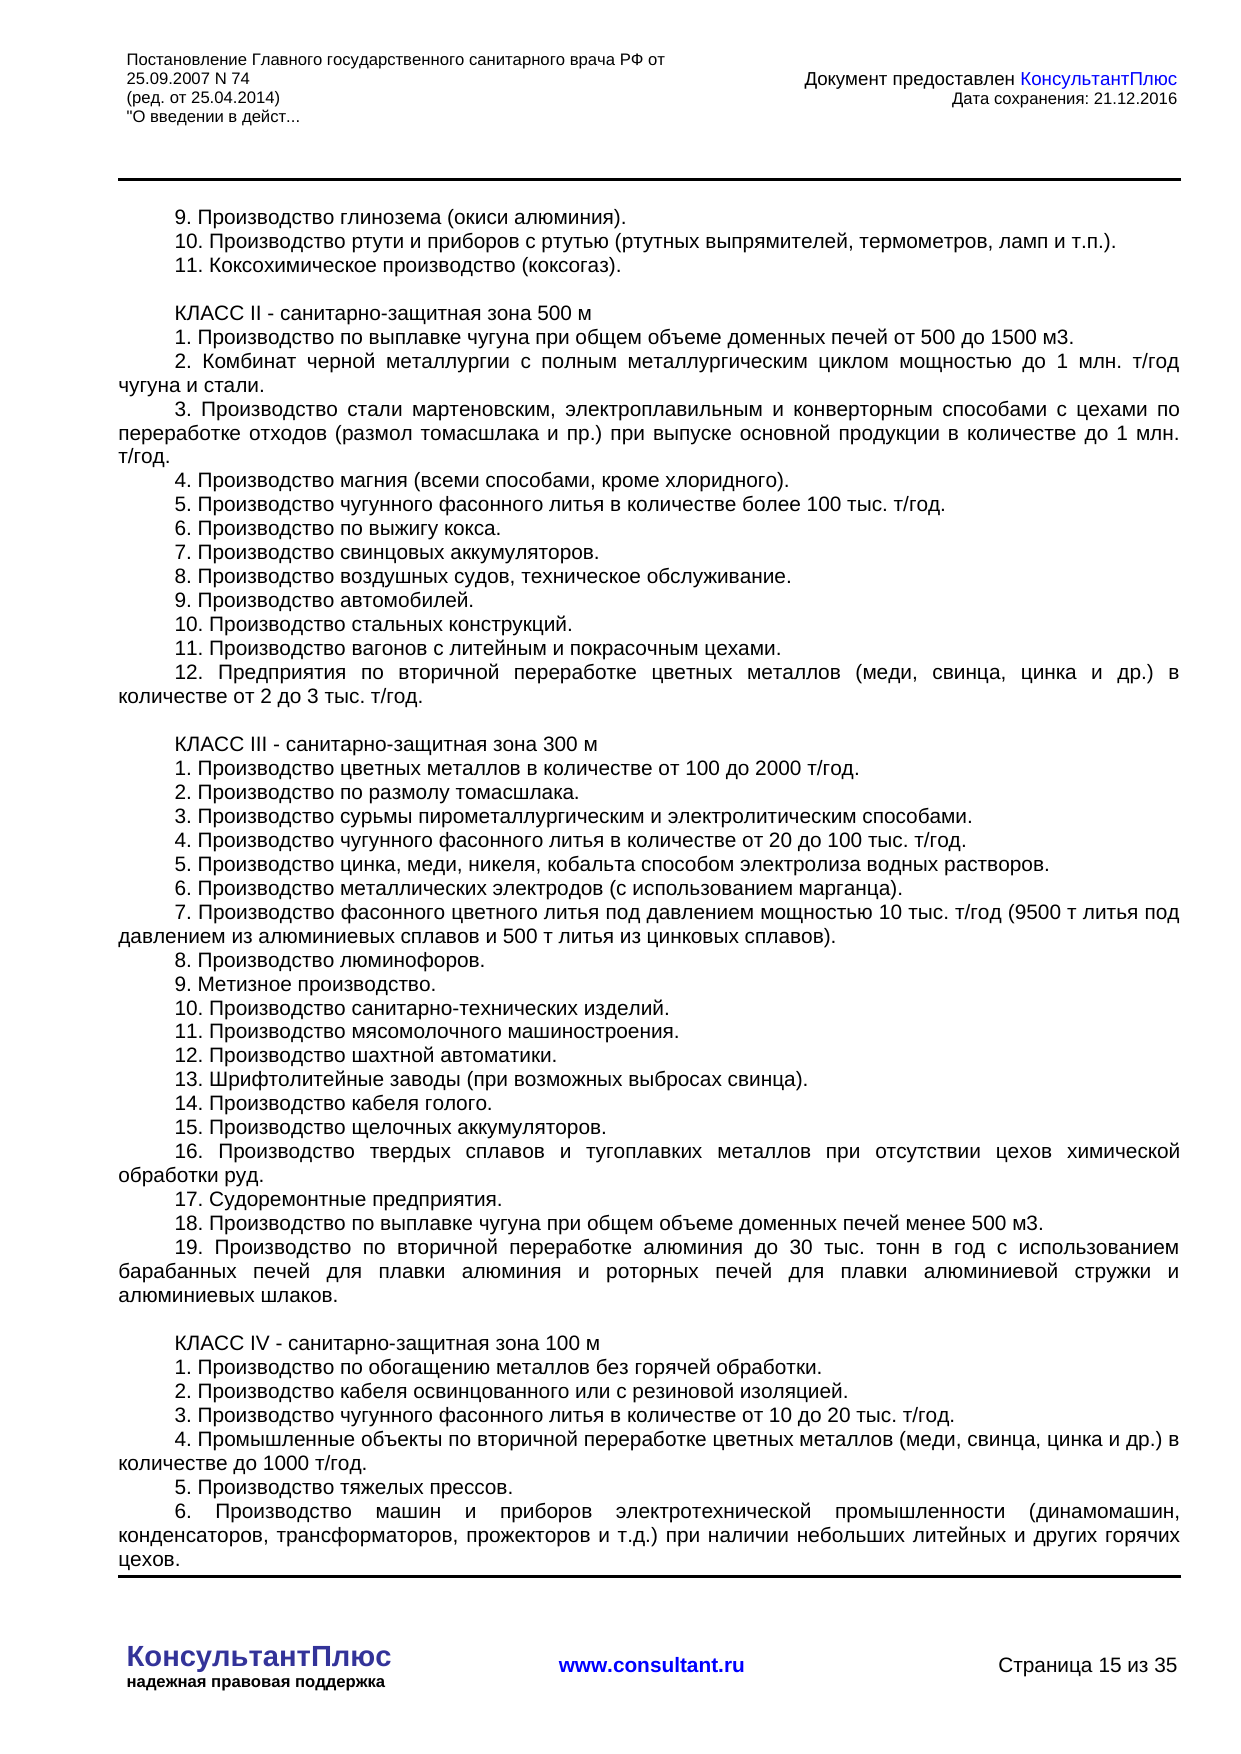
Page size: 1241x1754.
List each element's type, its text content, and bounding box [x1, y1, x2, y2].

text 12. Предприятия по вторичной переработке цветных металлов (меди, свинца, цинка и др.) в количестве от 2 до 3 тыс. т/год. [118, 660, 1181, 708]
text 6. Производство машин и приборов электротехнической промышленности (динамомашин, конденсаторов, трансформаторов, прожекторов и т.д.) при наличии небольших литейных и других горячих цехов. [118, 1498, 1181, 1570]
text 13. Шрифтолитейные заводы (при возможных выбросах свинца). [118, 1067, 1181, 1091]
text 9. Производство автомобилей. [118, 588, 1181, 612]
text 1. Производство по выплавке чугуна при общем объеме доменных печей от 500 до 1500 м3. [118, 324, 1181, 348]
text 2. Комбинат черной металлургии с полным металлургическим циклом мощностью до 1 млн. т/год чугуна и стали. [118, 348, 1181, 396]
text КЛАСС II - санитарно-защитная зона 500 м [118, 301, 1181, 324]
text 4. Производство чугунного фасонного литья в количестве от 20 до 100 тыс. т/год. [118, 828, 1181, 852]
text 14. Производство кабеля голого. [118, 1091, 1181, 1115]
text 5. Производство чугунного фасонного литья в количестве более 100 тыс. т/год. [118, 492, 1181, 516]
text 6. Производство металлических электродов (с использованием марганца). [118, 876, 1181, 899]
text 10. Производство санитарно-технических изделий. [118, 995, 1181, 1019]
text 17. Судоремонтные предприятия. [118, 1187, 1181, 1211]
text 11. Производство мясомолочного машиностроения. [118, 1019, 1181, 1043]
text 15. Производство щелочных аккумуляторов. [118, 1115, 1181, 1139]
text КЛАСС IV - санитарно-защитная зона 100 м [118, 1331, 1181, 1355]
text 4. Промышленные объекты по вторичной переработке цветных металлов (меди, свинца, цинка и др.) в количестве до 1000 т/год. [118, 1427, 1181, 1474]
text 11. Коксохимическое производство (коксогаз). [118, 253, 1181, 277]
text 4. Производство магния (всеми способами, кроме хлоридного). [118, 468, 1181, 492]
text 10. Производство стальных конструкций. [118, 612, 1181, 636]
text 7. Производство фасонного цветного литья под давлением мощностью 10 тыс. т/год (9500 т литья под давлением из алюминиевых сплавов и 500 т литья из цинковых сплавов). [118, 899, 1181, 947]
text 3. Производство стали мартеновским, электроплавильным и конверторным способами с цехами по переработке отходов (размол томасшлака и пр.) при выпуске основной продукции в количестве до 1 млн. т/год. [118, 396, 1181, 468]
text 3. Производство сурьмы пирометаллургическим и электролитическим способами. [118, 804, 1181, 828]
text 11. Производство вагонов с литейным и покрасочным цехами. [118, 636, 1181, 660]
text КЛАСС III - санитарно-защитная зона 300 м [118, 732, 1181, 756]
text 18. Производство по выплавке чугуна при общем объеме доменных печей менее 500 м3. [118, 1211, 1181, 1235]
text 9. Метизное производство. [118, 971, 1181, 995]
text 16. Производство твердых сплавов и тугоплавких металлов при отсутствии цехов химической обработки руд. [118, 1139, 1181, 1187]
text 5. Производство тяжелых прессов. [118, 1474, 1181, 1498]
text 10. Производство ртути и приборов с ртутью (ртутных выпрямителей, термометров, ламп и т.п.). [118, 229, 1181, 253]
text 2. Производство кабеля освинцованного или с резиновой изоляцией. [118, 1379, 1181, 1403]
text 6. Производство по выжигу кокса. [118, 516, 1181, 540]
text 2. Производство по размолу томасшлака. [118, 780, 1181, 804]
text 1. Производство по обогащению металлов без горячей обработки. [118, 1355, 1181, 1379]
text 9. Производство глинозема (окиси алюминия). [118, 205, 1181, 229]
text 3. Производство чугунного фасонного литья в количестве от 10 до 20 тыс. т/год. [118, 1403, 1181, 1427]
text 1. Производство цветных металлов в количестве от 100 до 2000 т/год. [118, 756, 1181, 780]
text 8. Производство воздушных судов, техническое обслуживание. [118, 564, 1181, 588]
text 12. Производство шахтной автоматики. [118, 1043, 1181, 1067]
text 5. Производство цинка, меди, никеля, кобальта способом электролиза водных растворов. [118, 852, 1181, 876]
text 7. Производство свинцовых аккумуляторов. [118, 540, 1181, 564]
text 19. Производство по вторичной переработке алюминия до 30 тыс. тонн в год с использованием барабанных печей для плавки алюминия и роторных печей для плавки алюминиевой стружки и алюминиевых шлаков. [118, 1235, 1181, 1307]
text 8. Производство люминофоров. [118, 947, 1181, 971]
